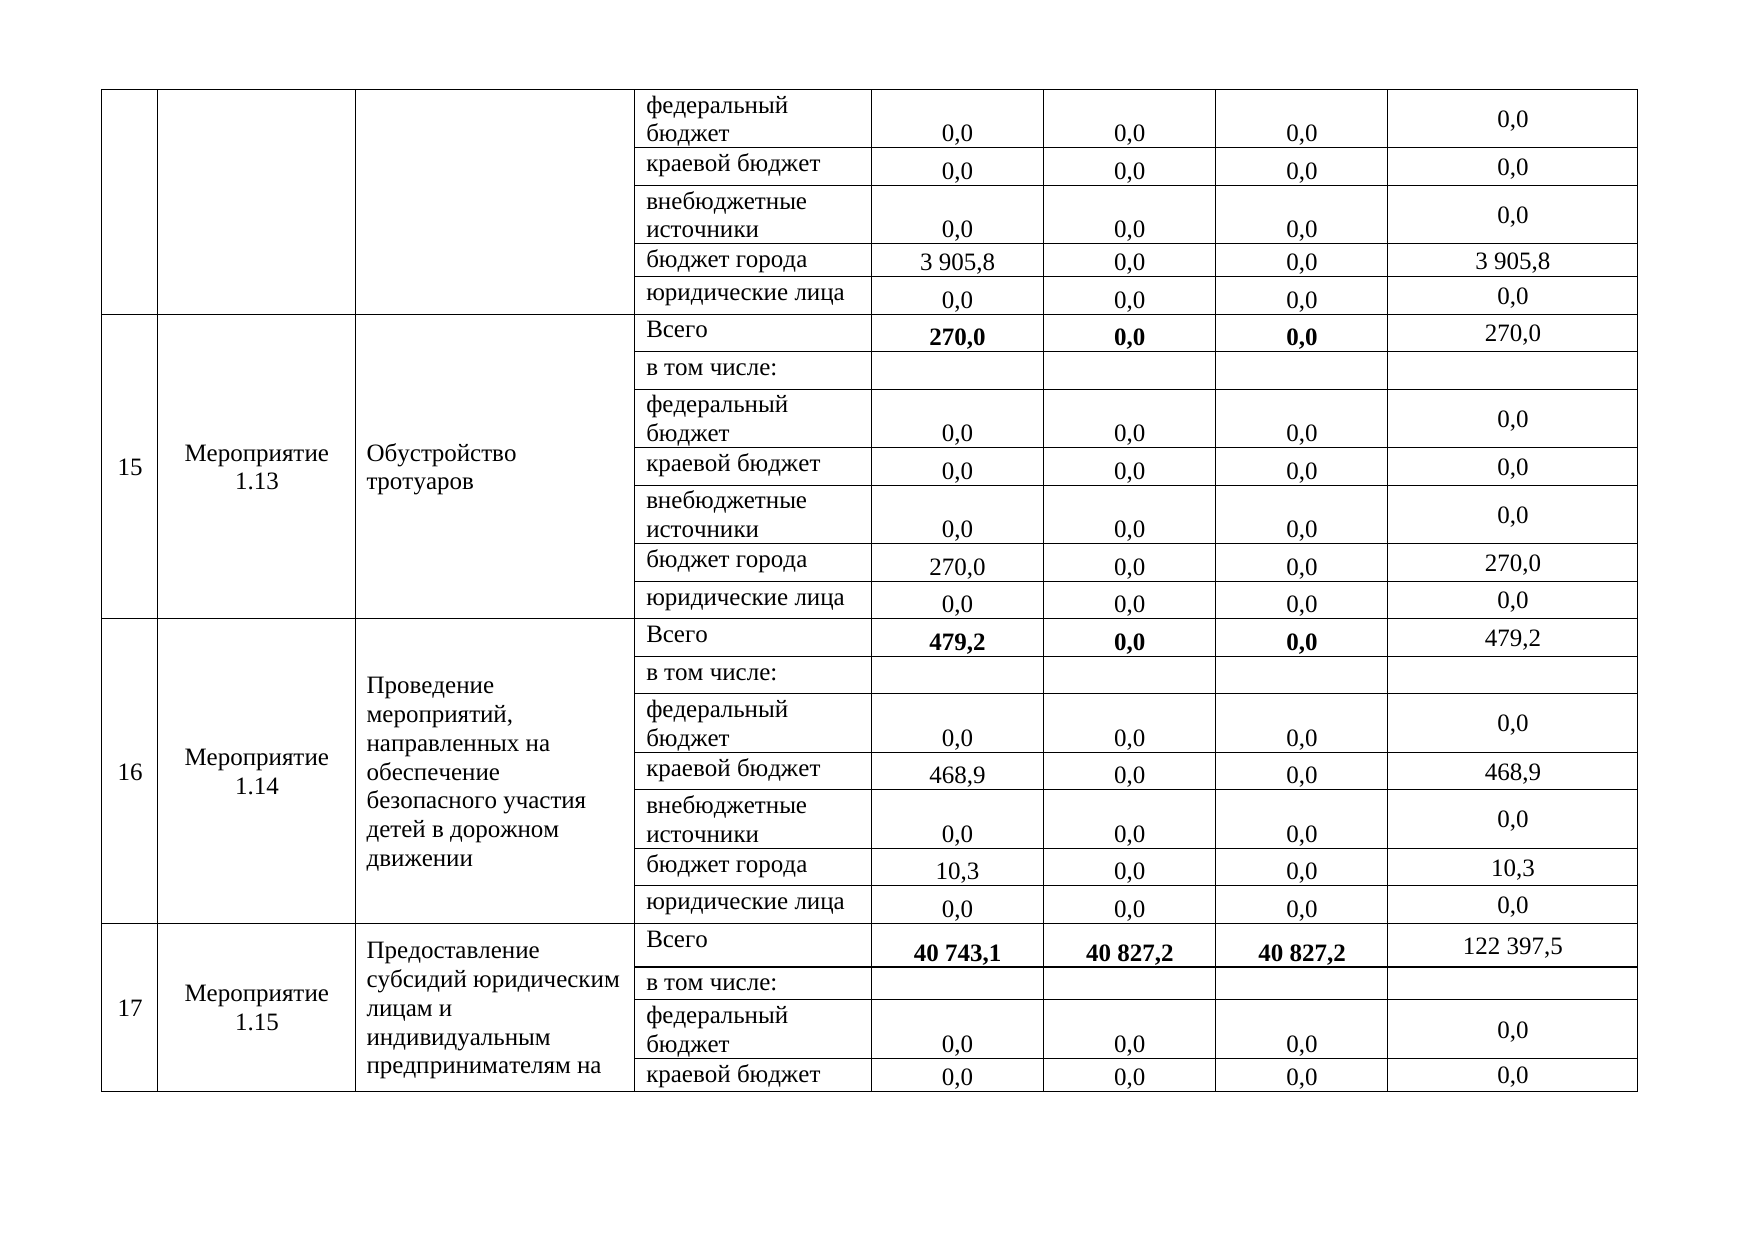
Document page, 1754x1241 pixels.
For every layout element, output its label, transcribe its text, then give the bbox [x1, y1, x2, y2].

table_cell 0,0 [1044, 390, 1215, 447]
table_cell 0,0 [1388, 1000, 1637, 1058]
table_cell 0,0 [1388, 148, 1637, 185]
table_cell федеральный бюджет [635, 390, 871, 447]
table_cell [1216, 352, 1387, 388]
table_cell внебюджетные источники [635, 790, 871, 848]
table_cell 40 827,2 [1044, 924, 1215, 966]
table_cell 0,0 [1044, 790, 1215, 848]
table_cell Обустройство тротуаров [356, 315, 634, 618]
table_cell 0,0 [1216, 694, 1387, 752]
table_cell в том числе: [635, 968, 871, 999]
table_cell [1388, 352, 1637, 388]
table_cell [1044, 657, 1215, 693]
table_cell 0,0 [1216, 448, 1387, 484]
table_cell краевой бюджет [635, 1059, 871, 1091]
table_cell Всего [635, 924, 871, 966]
table_cell 0,0 [1216, 148, 1387, 185]
table_cell Всего [635, 619, 871, 656]
table_cell 0,0 [872, 582, 1043, 618]
table_cell 0,0 [872, 186, 1043, 243]
table_cell [1388, 657, 1637, 693]
table_cell Мероприятие 1.13 [158, 315, 355, 618]
table_cell 479,2 [872, 619, 1043, 656]
table_cell 0,0 [1044, 148, 1215, 185]
table_cell [872, 352, 1043, 388]
table_cell 0,0 [1044, 244, 1215, 276]
table_cell 0,0 [872, 1059, 1043, 1091]
table_cell [1216, 968, 1387, 999]
table_cell 0,0 [1216, 277, 1387, 313]
table_cell 270,0 [872, 315, 1043, 351]
table_cell 0,0 [1216, 90, 1387, 147]
table_cell 270,0 [872, 544, 1043, 581]
table_cell 10,3 [1388, 849, 1637, 885]
table_cell 0,0 [872, 486, 1043, 543]
table_cell 0,0 [872, 448, 1043, 484]
table_cell 0,0 [1216, 790, 1387, 848]
table_cell 0,0 [1388, 694, 1637, 752]
table_cell бюджет города [635, 849, 871, 885]
table_cell 0,0 [1216, 849, 1387, 885]
table_cell 0,0 [1044, 544, 1215, 581]
table_cell бюджет города [635, 544, 871, 581]
table_cell 3 905,8 [872, 244, 1043, 276]
table_cell Всего [635, 315, 871, 351]
table_cell внебюджетные источники [635, 486, 871, 543]
table_cell бюджет города [635, 244, 871, 276]
table_cell 0,0 [1216, 1000, 1387, 1058]
table_cell 0,0 [1044, 186, 1215, 243]
table_cell 479,2 [1388, 619, 1637, 656]
table_cell юридические лица [635, 886, 871, 923]
table_cell 122 397,5 [1388, 924, 1637, 966]
table_cell 0,0 [1388, 582, 1637, 618]
table_cell [872, 968, 1043, 999]
table_cell 0,0 [872, 1000, 1043, 1058]
table_cell федеральный бюджет [635, 90, 871, 147]
table_cell 0,0 [1044, 753, 1215, 789]
table_cell 0,0 [1044, 448, 1215, 484]
table_cell 40 743,1 [872, 924, 1043, 966]
table_cell Мероприятие 1.14 [158, 619, 355, 923]
table_cell 0,0 [1216, 619, 1387, 656]
table_cell 0,0 [872, 790, 1043, 848]
table_cell краевой бюджет [635, 753, 871, 789]
table_cell юридические лица [635, 582, 871, 618]
table_cell 0,0 [1388, 486, 1637, 543]
table_cell 15 [102, 315, 157, 618]
table_cell 0,0 [1044, 694, 1215, 752]
table_cell юридические лица [635, 277, 871, 313]
table_cell 0,0 [1044, 90, 1215, 147]
table_cell 17 [102, 924, 157, 1091]
table_cell 0,0 [1044, 486, 1215, 543]
table_cell Предоставление субсидий юридическим лицам и индивидуальным предпринимателям на оказание услуг по автомобильным перевозкам в городском сообщении в целях возмещения затрат (компенсации расходов), возникающих в результате небольшой интенсивности пассажиропотоков [356, 924, 634, 1091]
table_cell 270,0 [1388, 544, 1637, 581]
table_cell 10,3 [872, 849, 1043, 885]
table_cell 0,0 [1044, 1000, 1215, 1058]
table_cell 0,0 [1216, 886, 1387, 923]
table_cell 468,9 [1388, 753, 1637, 789]
table_cell 0,0 [1216, 390, 1387, 447]
table_cell 0,0 [1388, 886, 1637, 923]
table_cell 0,0 [1216, 315, 1387, 351]
table_cell [1044, 352, 1215, 388]
table_cell 270,0 [1388, 315, 1637, 351]
table_cell 0,0 [1388, 448, 1637, 484]
table_cell 0,0 [1388, 90, 1637, 147]
table_cell в том числе: [635, 657, 871, 693]
table_cell 0,0 [1044, 315, 1215, 351]
table_cell 0,0 [1388, 277, 1637, 313]
table_cell 468,9 [872, 753, 1043, 789]
table_cell [1044, 968, 1215, 999]
table_cell 16 [102, 619, 157, 923]
table_cell 0,0 [1216, 544, 1387, 581]
table_cell 0,0 [872, 390, 1043, 447]
table_cell 0,0 [1044, 582, 1215, 618]
table_cell федеральный бюджет [635, 694, 871, 752]
table_cell 0,0 [1044, 849, 1215, 885]
table_cell 0,0 [1216, 486, 1387, 543]
table_cell Мероприятие 1.15 [158, 924, 355, 1091]
table_cell 0,0 [872, 277, 1043, 313]
table_cell 0,0 [1216, 753, 1387, 789]
table_cell 0,0 [1388, 790, 1637, 848]
table_cell 0,0 [872, 886, 1043, 923]
table_cell 40 827,2 [1216, 924, 1387, 966]
table_cell 0,0 [1044, 619, 1215, 656]
table_cell 0,0 [872, 694, 1043, 752]
table_cell Проведение мероприятий, направленных на обеспечение безопасного участия детей в дорожном движении [356, 619, 634, 923]
table_cell [1216, 657, 1387, 693]
table_cell 0,0 [1216, 1059, 1387, 1091]
table_cell федеральный бюджет [635, 1000, 871, 1058]
table_cell 0,0 [872, 90, 1043, 147]
table_cell 0,0 [1388, 1059, 1637, 1091]
table_cell 0,0 [872, 148, 1043, 185]
table_cell 3 905,8 [1388, 244, 1637, 276]
table_cell в том числе: [635, 352, 871, 388]
table_cell 0,0 [1216, 582, 1387, 618]
table_cell краевой бюджет [635, 148, 871, 185]
table_cell 0,0 [1044, 886, 1215, 923]
table_cell 0,0 [1216, 244, 1387, 276]
table_cell 0,0 [1044, 1059, 1215, 1091]
table_cell [872, 657, 1043, 693]
table_cell краевой бюджет [635, 448, 871, 484]
table_cell 0,0 [1388, 390, 1637, 447]
table_cell внебюджетные источники [635, 186, 871, 243]
table_cell 0,0 [1388, 186, 1637, 243]
table_cell 0,0 [1044, 277, 1215, 313]
table_cell [1388, 968, 1637, 999]
table_cell 0,0 [1216, 186, 1387, 243]
